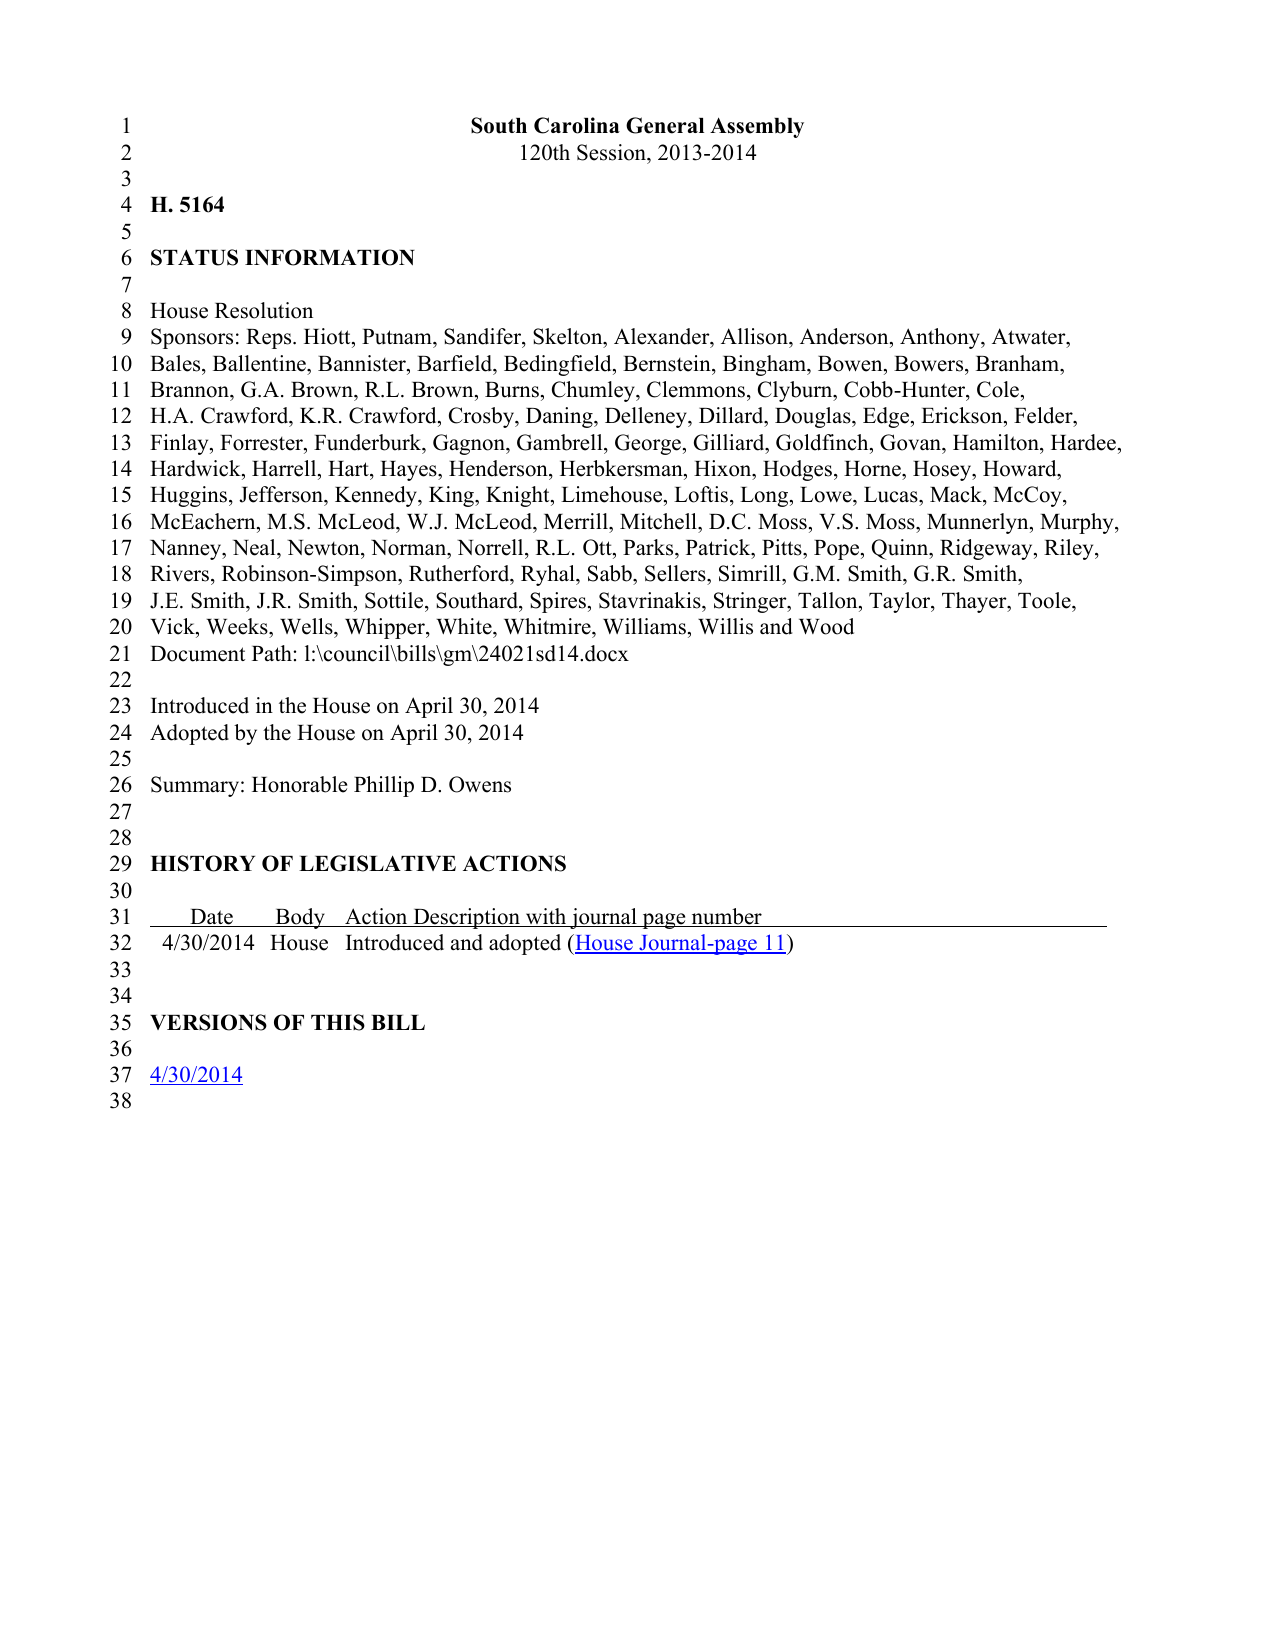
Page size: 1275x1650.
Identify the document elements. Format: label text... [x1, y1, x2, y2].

text 4/30/2014 [150, 1061, 1125, 1088]
text 120th Session, 2013-2014 [150, 139, 1125, 165]
text HISTORY OF LEGISLATIVE ACTIONS [150, 850, 1125, 877]
text STATUS INFORMATION [150, 244, 1125, 271]
text 4/30/2014 House Introduced and adopted (House Journal-page 11) [150, 929, 1125, 956]
text H. 5164 [150, 192, 1125, 218]
text Document Path: l:\council\bills\gm\24021sd14.docx [150, 639, 1125, 666]
text Adopted by the House on April 30, 2014 [150, 719, 1125, 745]
text VERSIONS OF THIS BILL [150, 1008, 1125, 1035]
text Summary: Honorable Phillip D. Owens [150, 771, 1125, 798]
text South Carolina General Assembly [150, 112, 1125, 139]
text House Resolution [150, 297, 1125, 323]
text Date Body Action Description with journal page number [150, 903, 1125, 929]
text Sponsors: Reps. Hiott, Putnam, Sandifer, Skelton, Alexander, Allison, Anderson, Anthony, Atwater, Bales, Ballentine, Bannister, Barfield, Bedingfield, Bernstein, Bingham, Bowen, Bowers, Branham, Brannon, G.A. Brown, R.L. Brown, Burns, Chumley, Clemmons, Clyburn, Cobb-Hunter, Cole, H.A. Crawford, K.R. Crawford, Crosby, Daning, Delleney, Dillard, Douglas, Edge, Erickson, Felder, Finlay, Forrester, Funderburk, Gagnon, Gambrell, George, Gilliard, Goldfinch, Govan, Hamilton, Hardee, Hardwick, Harrell, Hart, Hayes, Henderson, Herbkersman, Hixon, Hodges, Horne, Hosey, Howard, Huggins, Jefferson, Kennedy, King, Knight, Limehouse, Loftis, Long, Lowe, Lucas, Mack, McCoy, McEachern, M.S. McLeod, W.J. McLeod, Merrill, Mitchell, D.C. Moss, V.S. Moss, Munnerlyn, Murphy, Nanney, Neal, Newton, Norman, Norrell, R.L. Ott, Parks, Patrick, Pitts, Pope, Quinn, Ridgeway, Riley, Rivers, Robinson-Simpson, Rutherford, Ryhal, Sabb, Sellers, Simrill, G.M. Smith, G.R. Smith, J.E. Smith, J.R. Smith, Sottile, Southard, Spires, Stavrinakis, Stringer, Tallon, Taylor, Thayer, Toole, Vick, Weeks, Wells, Whipper, White, Whitmire, Williams, Willis and Wood [150, 323, 1125, 639]
text Introduced in the House on April 30, 2014 [150, 692, 1125, 719]
